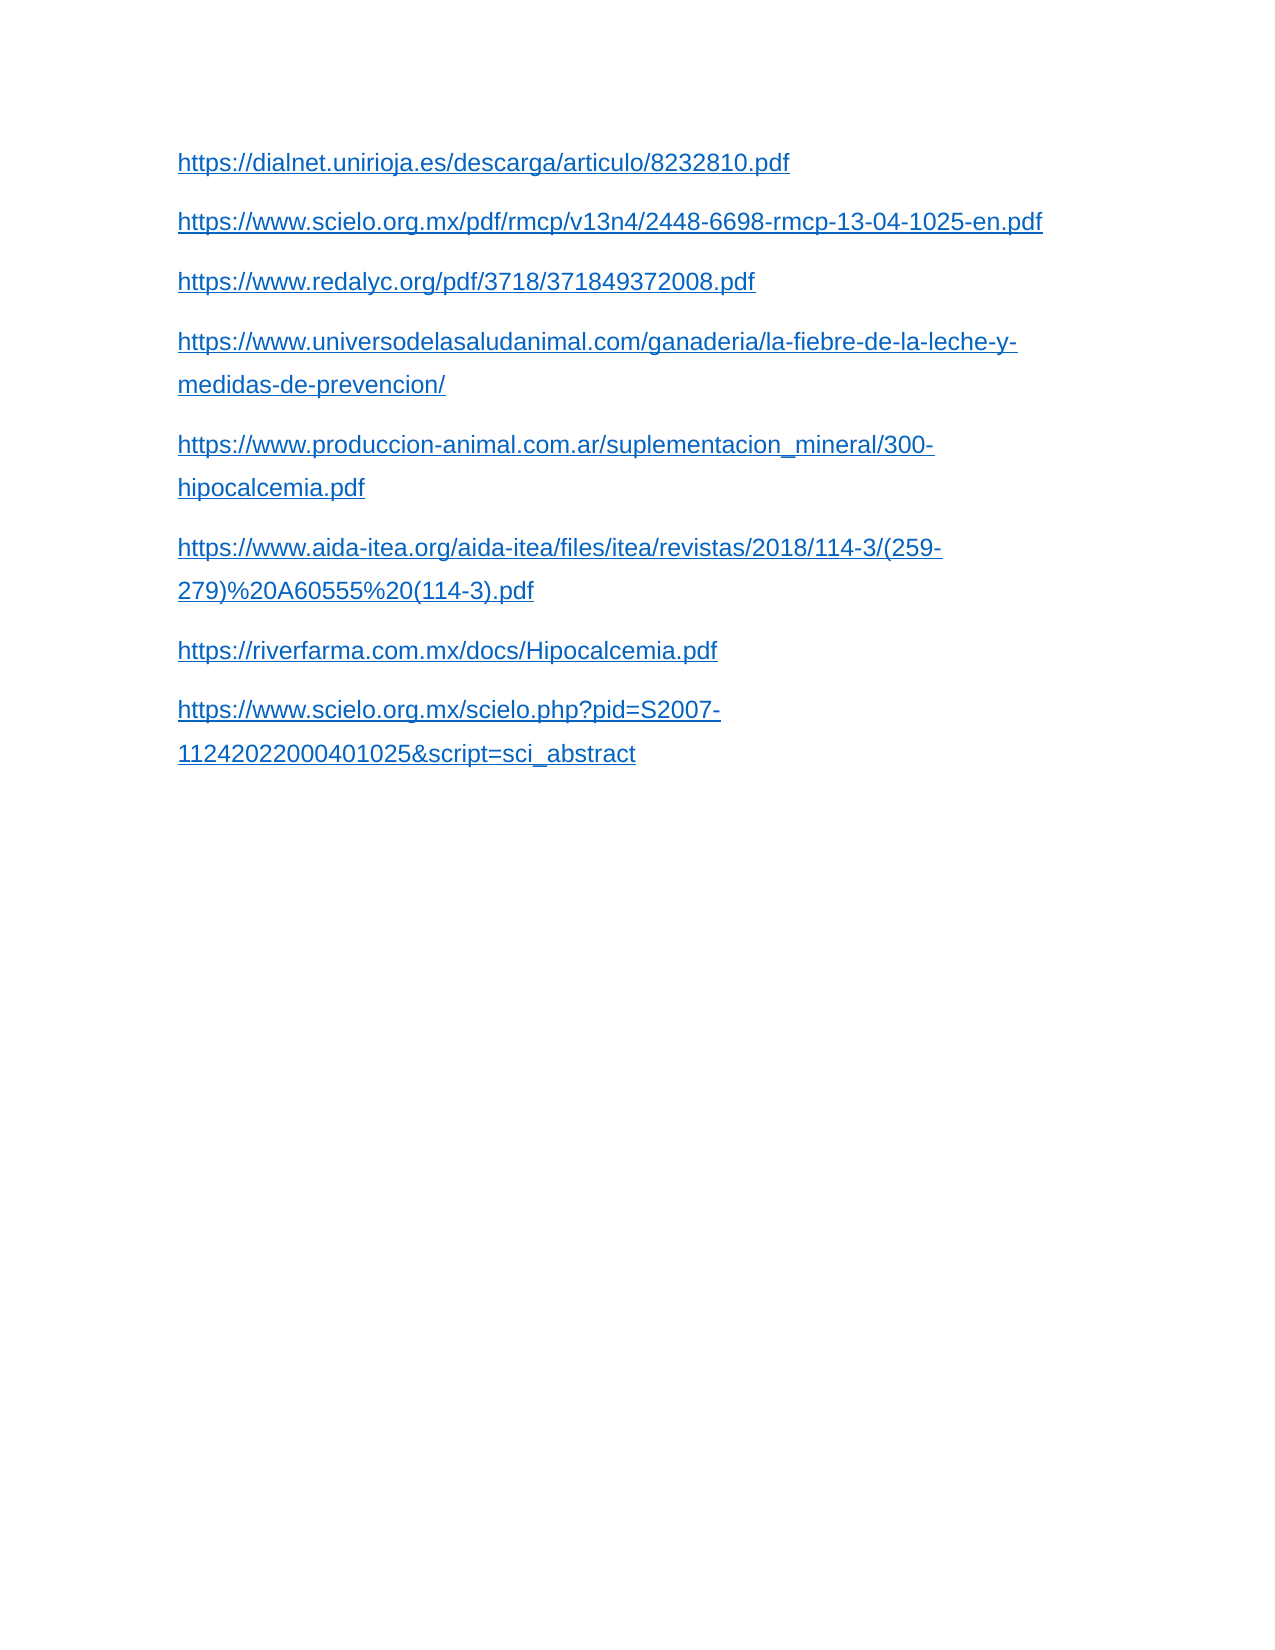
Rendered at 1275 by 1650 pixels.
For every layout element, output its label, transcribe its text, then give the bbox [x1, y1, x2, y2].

text https://www.scielo.org.mx/pdf/rmcp/v13n4/2448-6698-rmcp-13-04-1025-en.pdf [177, 207, 1098, 236]
text https://www.universodelasaludanimal.com/ganaderia/la-fiebre-de-la-leche-y-medidas-de-prevencion/ [177, 327, 1098, 399]
text https://www.scielo.org.mx/scielo.php?pid=S2007-11242022000401025&script=sci_abstract [177, 696, 1098, 767]
text https://dialnet.unirioja.es/descarga/articulo/8232810.pdf [177, 148, 1098, 176]
text https://riverfarma.com.mx/docs/Hipocalcemia.pdf [177, 636, 1098, 664]
text https://www.produccion-animal.com.ar/suplementacion_mineral/300-hipocalcemia.pdf [177, 430, 1098, 502]
text https://www.aida-itea.org/aida-itea/files/itea/revistas/2018/114-3/(259-279)%20A60555%20(114-3).pdf [177, 533, 1098, 605]
text https://www.redalyc.org/pdf/3718/371849372008.pdf [177, 267, 1098, 296]
